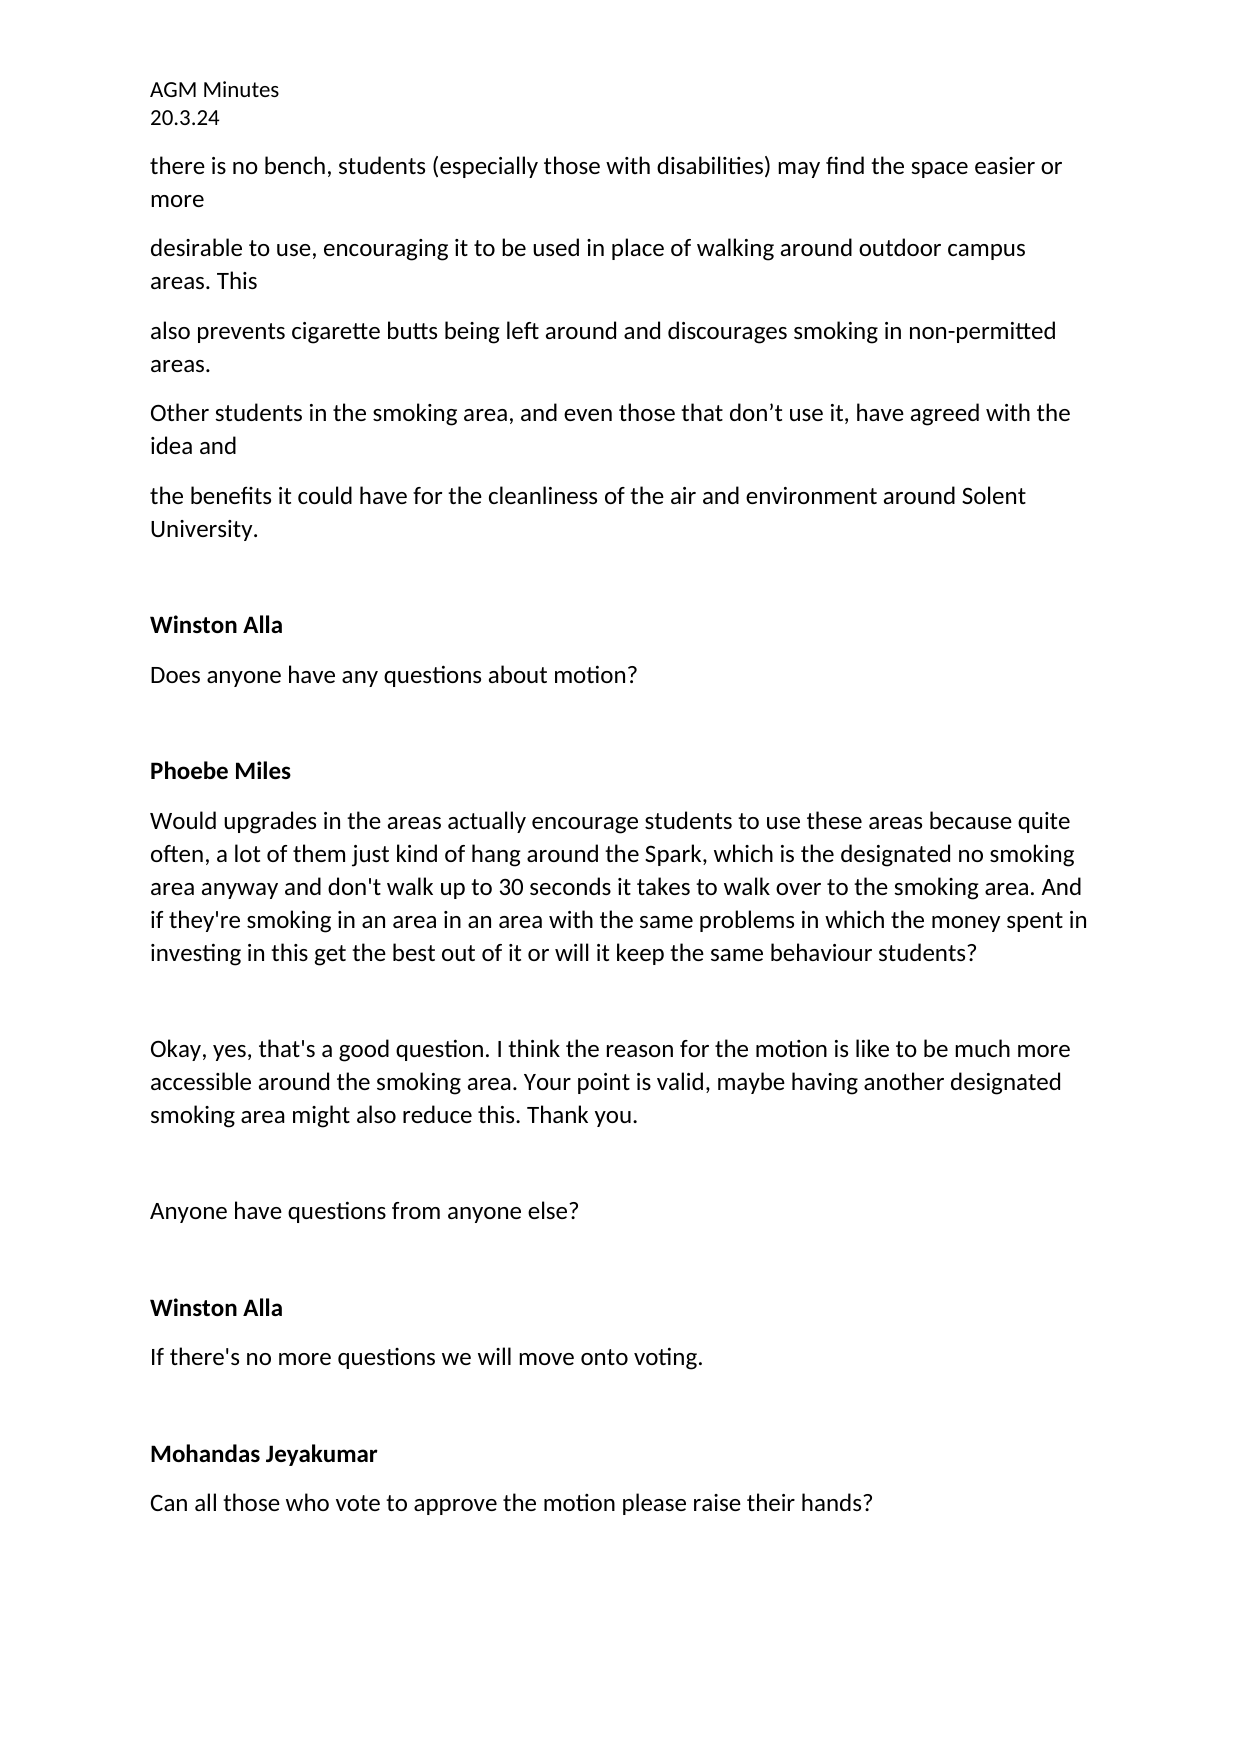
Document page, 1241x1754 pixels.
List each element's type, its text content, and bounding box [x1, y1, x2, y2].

text the benefits it could have for the cleanliness of the air and environment around Solent University. [150, 480, 1090, 543]
text Does anyone have any questions about motion? [150, 659, 1090, 689]
text Okay, yes, that's a good question. I think the reason for the motion is like to be much more accessible around the smoking area. Your point is valid, maybe having another designated smoking area might also reduce this. Thank you. [150, 1033, 1090, 1129]
text desirable to use, encouraging it to be used in place of walking around outdoor campus areas. This [150, 232, 1090, 296]
text there is no bench, students (especially those with disabilities) may find the space easier or more [150, 150, 1090, 213]
text Other students in the smoking area, and even those that don’t use it, have agreed with the idea and [150, 397, 1090, 461]
text Winston Alla [150, 609, 1090, 640]
text Can all those who vote to approve the motion please raise their hands? [150, 1487, 1090, 1518]
text also prevents cigarette butts being left around and discourages smoking in non-permitted areas. [150, 315, 1090, 378]
text Anyone have questions from anyone else? [150, 1195, 1090, 1226]
text If there's no more questions we will move onto voting. [150, 1341, 1090, 1372]
text Phoebe Miles [150, 755, 1090, 786]
text Would upgrades in the areas actually encourage students to use these areas because quite often, a lot of them just kind of hang around the Spark, which is the designated no smoking area anyway and don't walk up to 30 seconds it takes to walk over to the smoking area. And if they're smoking in an area in an area with the same problems in which the money spent in investing in this get the best out of it or will it keep the same behaviour students? [150, 805, 1090, 967]
text Winston Alla [150, 1292, 1090, 1322]
text Mohandas Jeyakumar [150, 1438, 1090, 1468]
